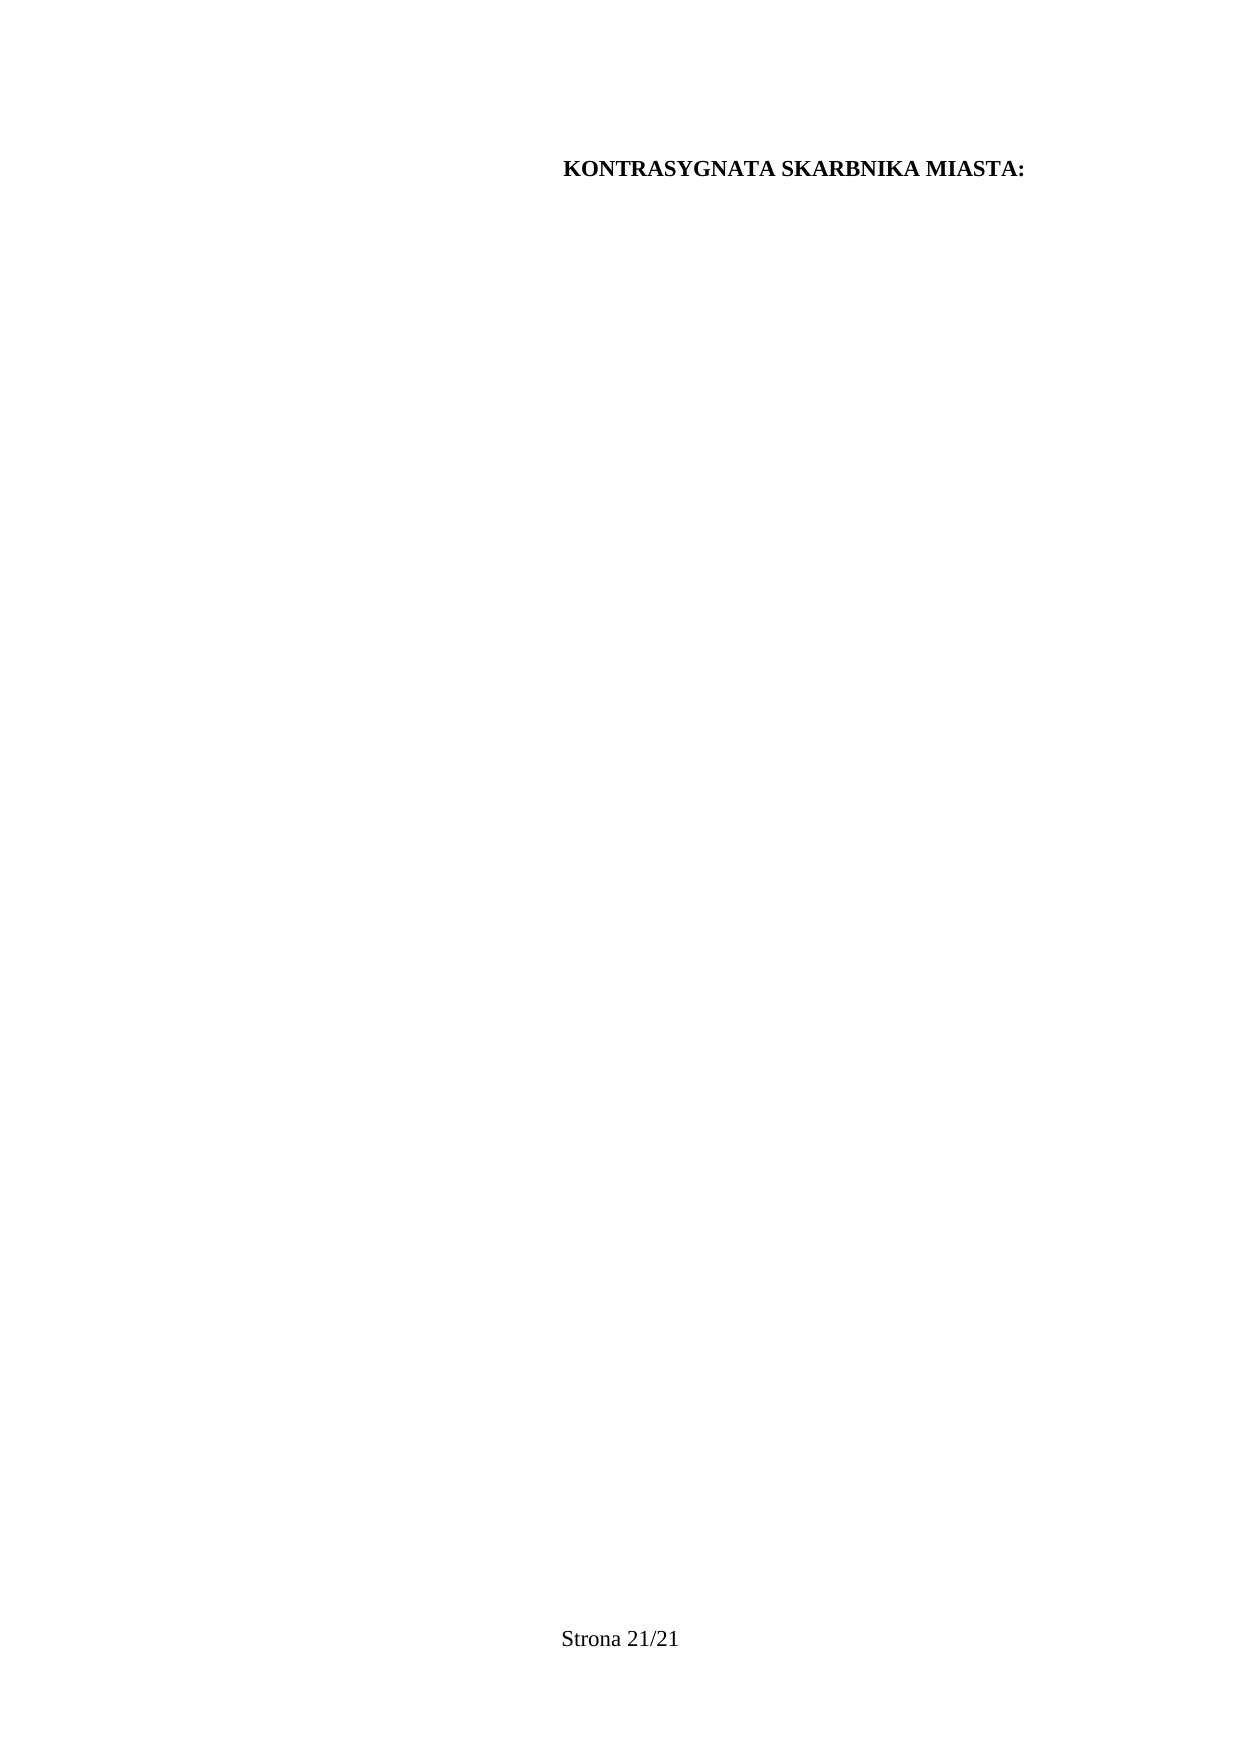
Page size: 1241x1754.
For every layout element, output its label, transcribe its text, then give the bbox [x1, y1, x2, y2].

text KONTRASYGNATA SKARBNIKA MIASTA: [148, 155, 1093, 182]
